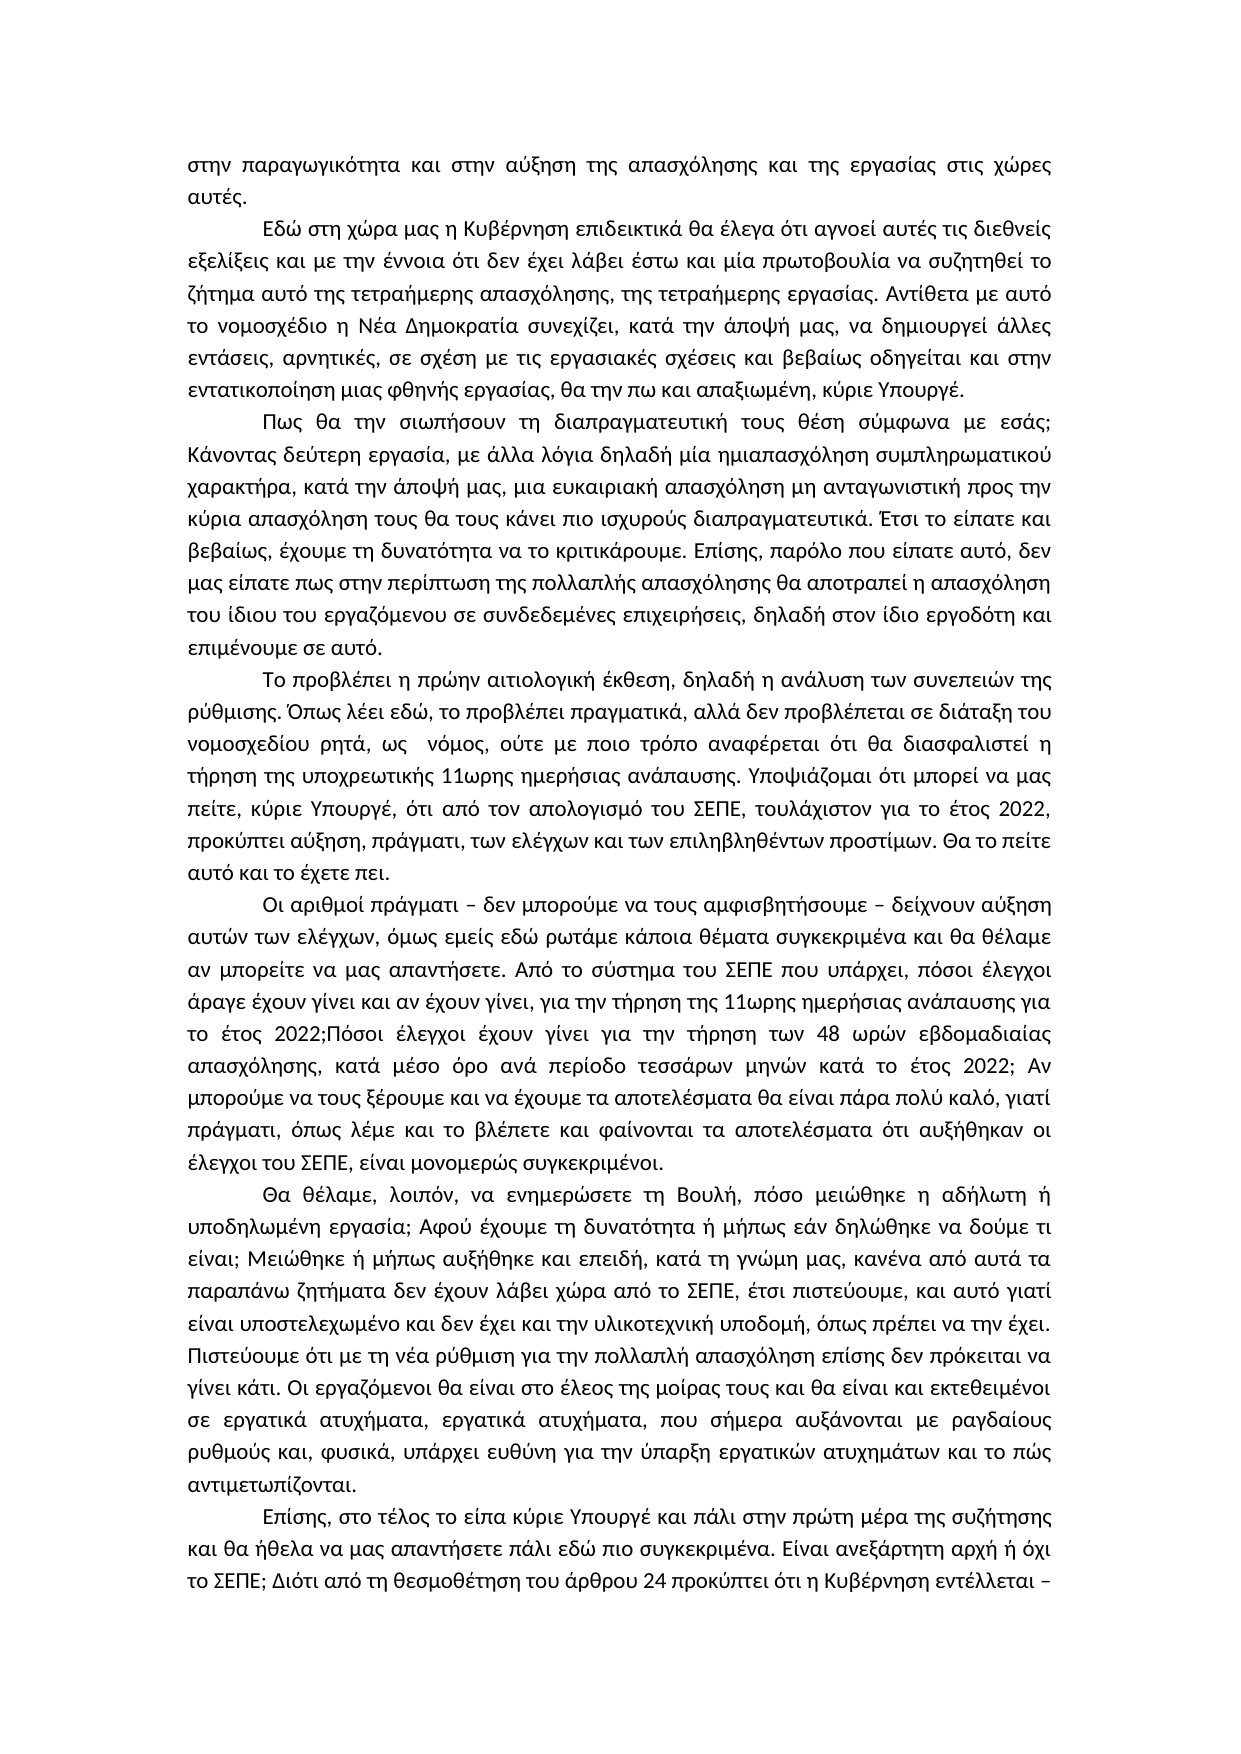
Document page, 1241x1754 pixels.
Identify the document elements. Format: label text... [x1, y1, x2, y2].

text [187, 150, 1053, 210]
text Εδώ στη χώρα μας η Κυβέρνηση επιδεικτικά θα έλεγα ότι αγνοεί αυτές τις διεθνείς εξελίξεις και με την έννοια ότι δεν έχει λάβει έστω και μία πρωτοβουλία να συζητηθεί το ζήτημα αυτό της τετραήμερης απασχόλησης, της τετραήμερης εργασίας. Αντίθετα με αυτό το νομοσχέδιο η Νέα Δημοκρατία συνεχίζει, κατά την άποψή μας, να δημιουργεί άλλες εντάσεις, αρνητικές, σε σχέση με τις εργασιακές σχέσεις και βεβαίως οδηγείται και στην εντατικοποίηση μιας φθηνής εργασίας, θα την πω και απαξιωμένη, κύριε Υπουργέ. [187, 214, 1053, 403]
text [187, 1502, 1053, 1594]
text Οι αριθμοί πράγματι – δεν μπορούμε να τους αμφισβητήσουμε – δείχνουν αύξηση αυτών των ελέγχων, όμως εμείς εδώ ρωτάμε κάποια θέματα συγκεκριμένα και θα θέλαμε αν μπορείτε να μας απαντήσετε. Από το σύστημα του ΣΕΠΕ που υπάρχει, πόσοι έλεγχοι άραγε έχουν γίνει και αν έχουν γίνει, για την τήρηση της 11ωρης ημερήσιας ανάπαυσης για το έτος 2022;Πόσοι έλεγχοι έχουν γίνει για την τήρηση των 48 ωρών εβδομαδιαίας απασχόλησης, κατά μέσο όρο ανά περίοδο τεσσάρων μηνών κατά το έτος 2022; Αν μπορούμε να τους ξέρουμε και να έχουμε τα αποτελέσματα θα είναι πάρα πολύ καλό, γιατί πράγματι, όπως λέμε και το βλέπετε και φαίνονται τα αποτελέσματα ότι αυξήθηκαν οι έλεγχοι του ΣΕΠΕ, είναι μονομερώς συγκεκριμένοι. [187, 890, 1053, 1176]
text Θα θέλαμε, λοιπόν, να ενημερώσετε τη Βουλή, πόσο μειώθηκε η αδήλωτη ή υποδηλωμένη εργασία; Αφού έχουμε τη δυνατότητα ή μήπως εάν δηλώθηκε να δούμε τι είναι; Μειώθηκε ή μήπως αυξήθηκε και επειδή, κατά τη γνώμη μας, κανένα από αυτά τα παραπάνω ζητήματα δεν έχουν λάβει χώρα από το ΣΕΠΕ, έτσι πιστεύουμε, και αυτό γιατί είναι υποστελεχωμένο και δεν έχει και την υλικοτεχνική υποδομή, όπως πρέπει να την έχει. Πιστεύουμε ότι με τη νέα ρύθμιση για την πολλαπλή απασχόληση επίσης δεν πρόκειται να γίνει κάτι. Οι εργαζόμενοι θα είναι στο έλεος της μοίρας τους και θα είναι και εκτεθειμένοι σε εργατικά ατυχήματα, εργατικά ατυχήματα, που σήμερα αυξάνονται με ραγδαίους ρυθμούς και, φυσικά, υπάρχει ευθύνη για την ύπαρξη εργατικών ατυχημάτων και το πώς αντιμετωπίζονται. [187, 1180, 1053, 1498]
text Πως θα την σιωπήσουν τη διαπραγματευτική τους θέση σύμφωνα με εσάς; Κάνοντας δεύτερη εργασία, με άλλα λόγια δηλαδή μία ημιαπασχόληση συμπληρωματικού χαρακτήρα, κατά την άποψή μας, μια ευκαιριακή απασχόληση μη ανταγωνιστική προς την κύρια απασχόληση τους θα τους κάνει πιο ισχυρούς διαπραγματευτικά. Έτσι το είπατε και βεβαίως, έχουμε τη δυνατότητα να το κριτικάρουμε. Επίσης, παρόλο που είπατε αυτό, δεν μας είπατε πως στην περίπτωση της πολλαπλής απασχόλησης θα αποτραπεί η απασχόληση του ίδιου του εργαζόμενου σε συνδεδεμένες επιχειρήσεις, δηλαδή στον ίδιο εργοδότη και επιμένουμε σε αυτό. [187, 407, 1053, 661]
text Το προβλέπει η πρώην αιτιολογική έκθεση, δηλαδή η ανάλυση των συνεπειών της ρύθμισης. Όπως λέει εδώ, το προβλέπει πραγματικά, αλλά δεν προβλέπεται σε διάταξη του νομοσχεδίου ρητά, ως νόμος, ούτε με ποιο τρόπο αναφέρεται ότι θα διασφαλιστεί η τήρηση της υποχρεωτικής 11ωρης ημερήσιας ανάπαυσης. Υποψιάζομαι ότι μπορεί να μας πείτε, κύριε Υπουργέ, ότι από τον απολογισμό του ΣΕΠΕ, τουλάχιστον για το έτος 2022, προκύπτει αύξηση, πράγματι, των ελέγχων και των επιληβληθέντων προστίμων. Θα το πείτε αυτό και το έχετε πει. [187, 665, 1053, 886]
